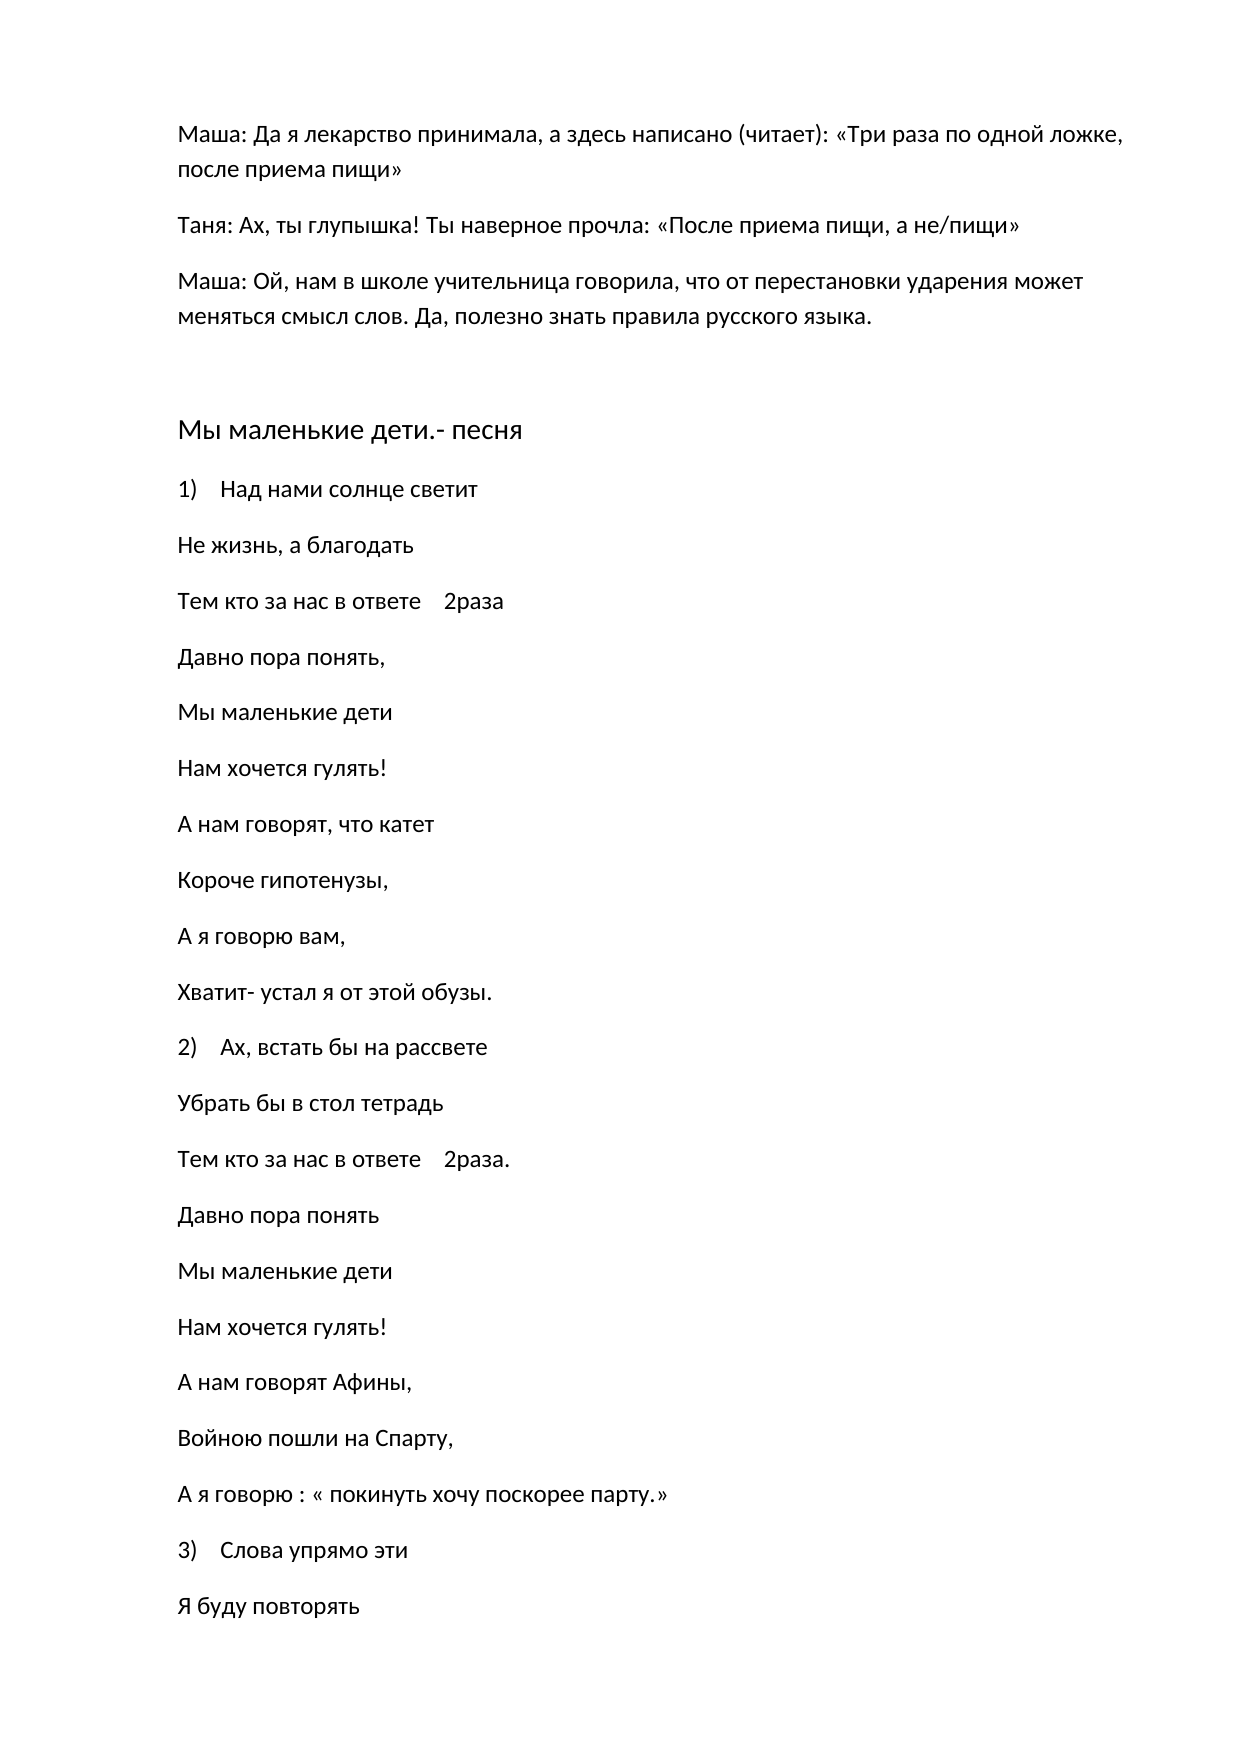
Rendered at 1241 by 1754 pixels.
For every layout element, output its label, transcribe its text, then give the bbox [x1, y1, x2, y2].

text Нам хочется гулять! [177, 1311, 1152, 1341]
text А нам говорят Афины, [177, 1367, 1152, 1397]
text Таня: Ах, ты глупышка! Ты наверное прочла: «После приема пищи, а не/пищи» [177, 209, 1152, 239]
text Давно пора понять, [177, 641, 1152, 671]
text 2) Ах, встать бы на рассвете [177, 1032, 1152, 1062]
text Мы маленькие дети [177, 1255, 1152, 1285]
text Убрать бы в стол тетрадь [177, 1087, 1152, 1118]
text А я говорю вам, [177, 920, 1152, 950]
text Мы маленькие дети.- песня [177, 411, 1152, 447]
text Хватит- устал я от этой обузы. [177, 976, 1152, 1006]
text А нам говорят, что катет [177, 808, 1152, 839]
text Давно пора понять [177, 1199, 1152, 1229]
text Войною пошли на Спарту, [177, 1422, 1152, 1453]
text 1) Над нами солнце светит [177, 473, 1152, 504]
text 3) Слова упрямо эти [177, 1534, 1152, 1564]
text Не жизнь, а благодать [177, 529, 1152, 559]
text Короче гипотенузы, [177, 864, 1152, 894]
text Мы маленькие дети [177, 697, 1152, 727]
text Маша: Ой, нам в школе учительница говорила, что от перестановки ударения может меняться смысл слов. Да, полезно знать правила русского языка. [177, 265, 1152, 330]
text Тем кто за нас в ответе 2раза. [177, 1143, 1152, 1174]
text Нам хочется гулять! [177, 752, 1152, 783]
text Маша: Да я лекарство принимала, а здесь написано (читает): «Три раза по одной ложке, после приема пищи» [177, 118, 1152, 184]
text А я говорю : « покинуть хочу поскорее парту.» [177, 1478, 1152, 1509]
text Тем кто за нас в ответе 2раза [177, 585, 1152, 615]
text Я буду повторять [177, 1590, 1152, 1620]
